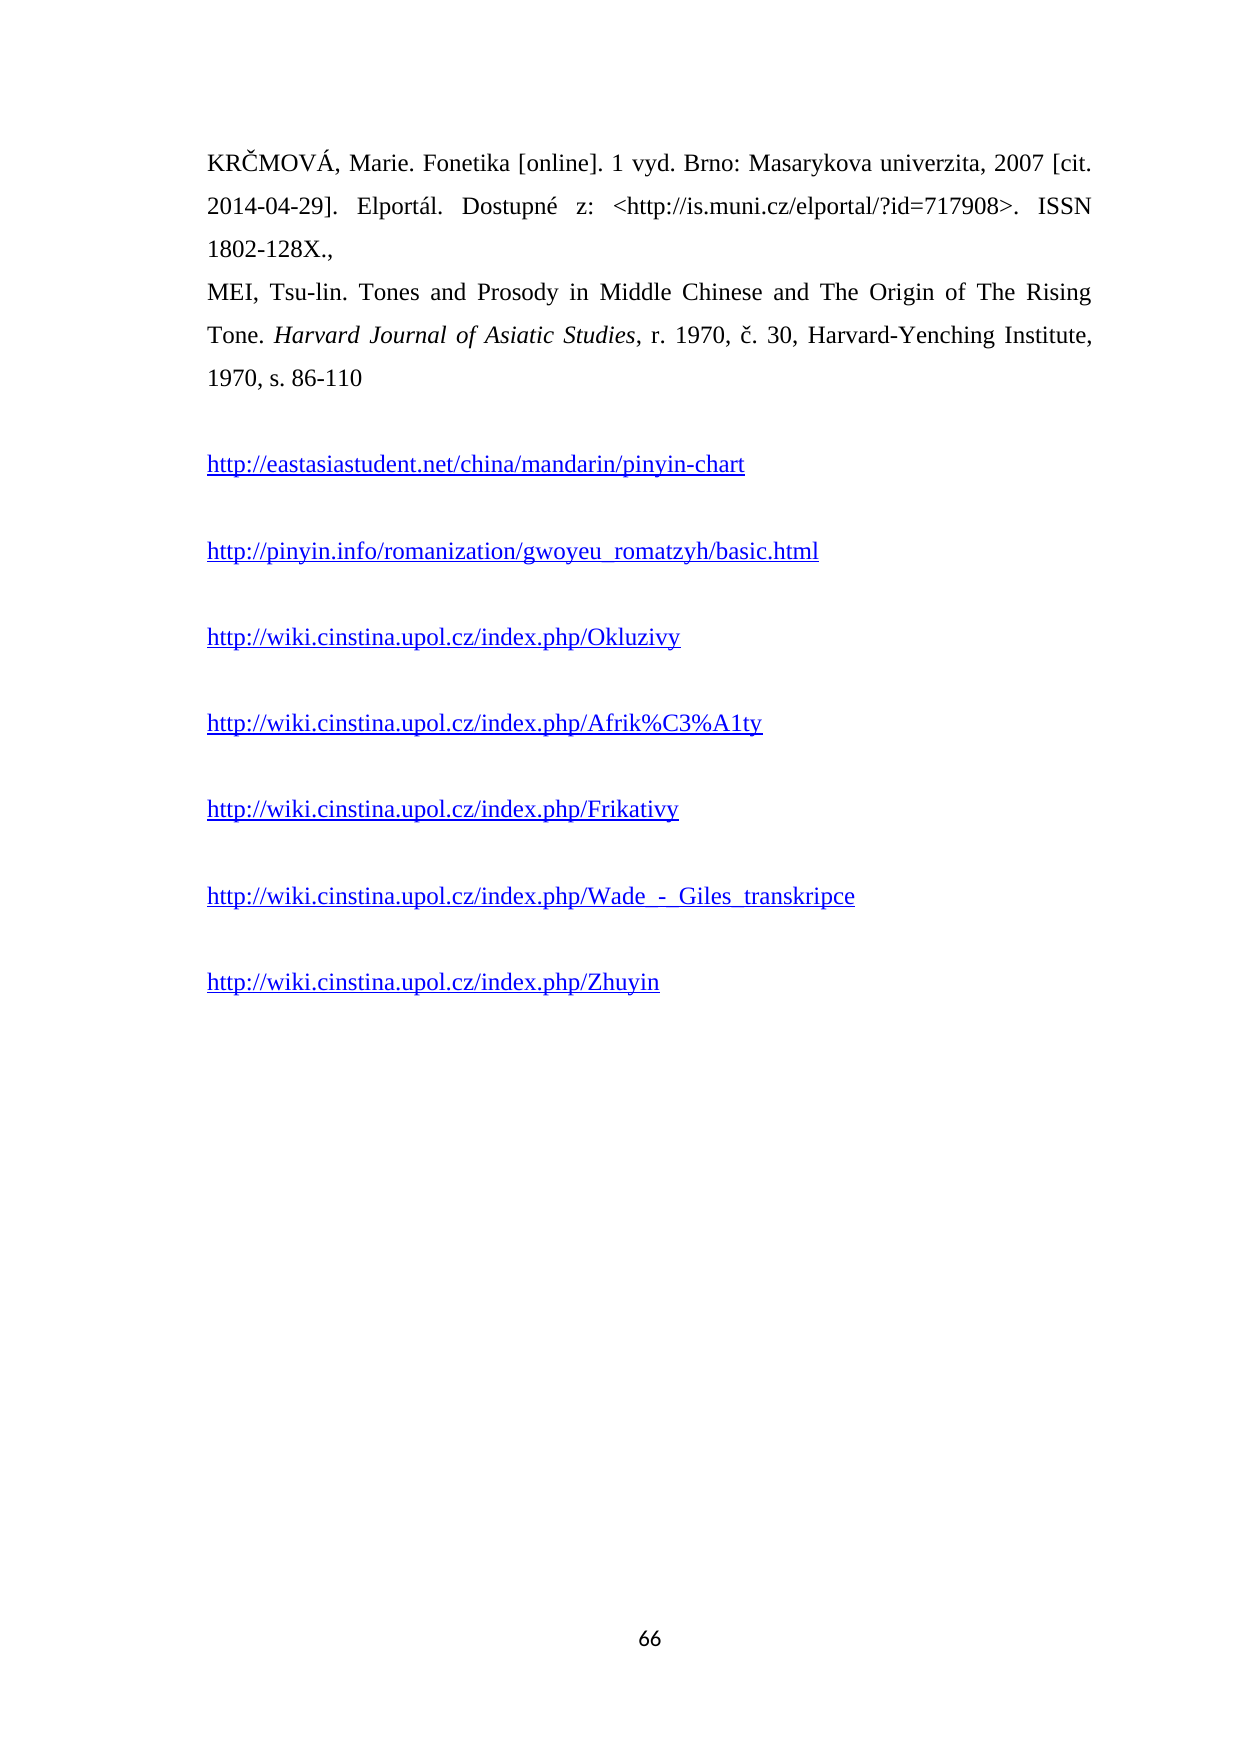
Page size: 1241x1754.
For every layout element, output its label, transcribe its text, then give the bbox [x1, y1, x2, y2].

text http://wiki.cinstina.upol.cz/index.php/Okluzivy [207, 622, 1092, 651]
text http://wiki.cinstina.upol.cz/index.php/Zhuyin [207, 967, 1092, 996]
text KRČMOVÁ, Marie. Fonetika [online]. 1 vyd. Brno: Masarykova univerzita, 2007 [cit. 2014-04-29]. Elportál. Dostupné z: <http://is.muni.cz/elportal/?id=717908>. ISSN 1802-128X., [207, 148, 1092, 263]
text http://eastasiastudent.net/china/mandarin/pinyin-chart [207, 406, 1092, 478]
text http://wiki.cinstina.upol.cz/index.php/Frikativy [207, 794, 1092, 823]
text http://wiki.cinstina.upol.cz/index.php/Afrik%C3%A1ty [207, 708, 1092, 737]
text MEI, Tsu-lin. Tones and Prosody in Middle Chinese and The Origin of The Rising Tone. Harvard Journal of Asiatic Studies, r. 1970, č. 30, Harvard-Yenching Institute, 1970, s. 86-110 [207, 277, 1092, 392]
text http://pinyin.info/romanization/gwoyeu_romatzyh/basic.html [207, 493, 1092, 564]
text http://wiki.cinstina.upol.cz/index.php/Wade_-_Giles_transkripce [207, 881, 1092, 909]
